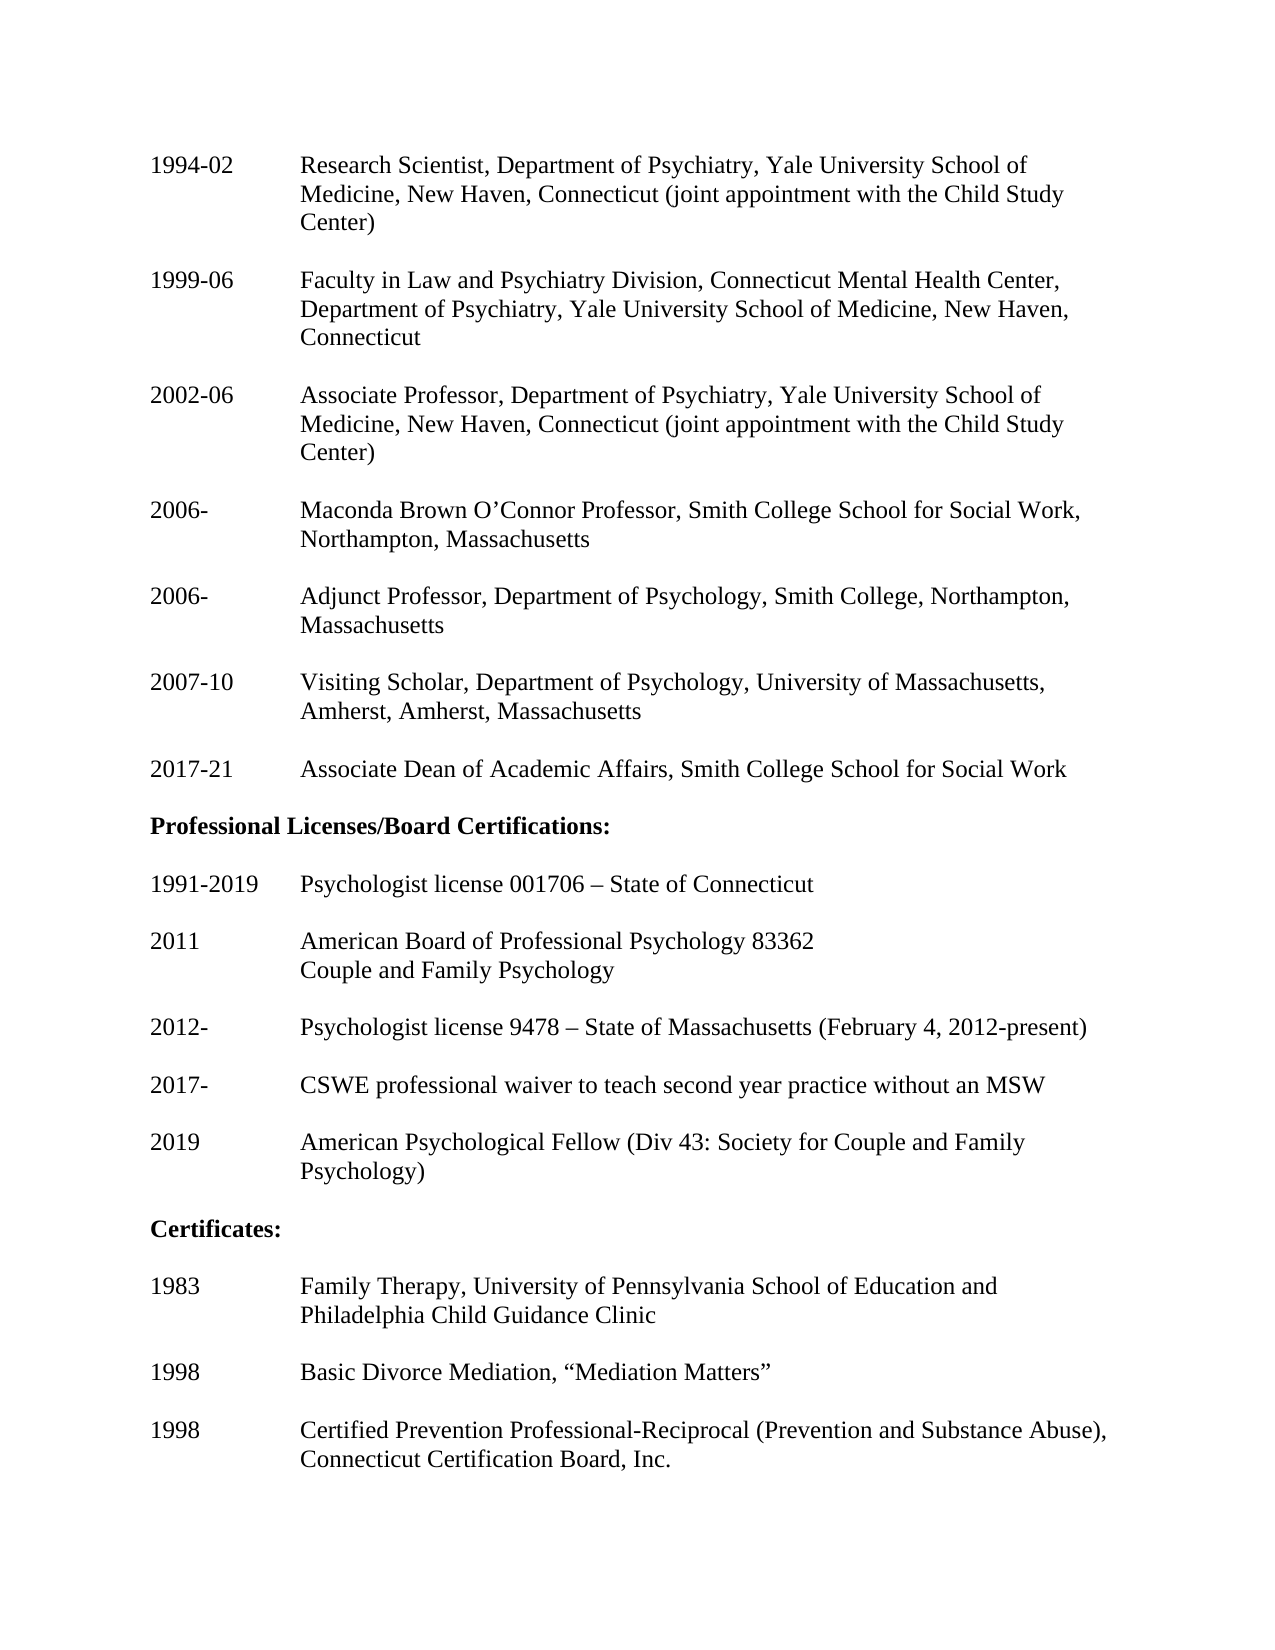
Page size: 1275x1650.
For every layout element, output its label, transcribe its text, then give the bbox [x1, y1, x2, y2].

text 2019 American Psychological Fellow (Div 43: Society for Couple and Family Psychology) [150, 1127, 1125, 1185]
text Northampton, Massachusetts [150, 524, 1125, 552]
text Connecticut [150, 322, 1125, 351]
text 2012- Psychologist license 9478 – State of Massachusetts (February 4, 2012-present) [150, 1012, 1125, 1041]
text 2011 American Board of Professional Psychology 83362 [150, 926, 1125, 955]
text 1999-06 Faculty in Law and Psychiatry Division, Connecticut Mental Health Center, [150, 265, 1125, 294]
text 2006- Adjunct Professor, Department of Psychology, Smith College, Northampton, [150, 581, 1125, 610]
text 2002-06 Associate Professor, Department of Psychiatry, Yale University School of [150, 380, 1125, 409]
text 1998 Basic Divorce Mediation, “Mediation Matters” [150, 1357, 1125, 1386]
text 1983 Family Therapy, University of Pennsylvania School of Education and [150, 1271, 1125, 1300]
text Certificates: [150, 1214, 1125, 1242]
text Department of Psychiatry, Yale University School of Medicine, New Haven, [150, 294, 1125, 322]
text 2017-21 Associate Dean of Academic Affairs, Smith College School for Social Work [150, 754, 1125, 811]
text 1991-2019 Psychologist license 001706 – State of Connecticut [150, 869, 1125, 897]
text 2017- CSWE professional waiver to teach second year practice without an MSW [150, 1070, 1125, 1099]
text 1998 Certified Prevention Professional-Reciprocal (Prevention and Substance Abuse), [150, 1415, 1125, 1444]
text Couple and Family Psychology [150, 955, 1125, 984]
text Center) [150, 437, 1125, 466]
text Center) [150, 207, 1125, 236]
text Philadelphia Child Guidance Clinic [150, 1300, 1125, 1329]
text Massachusetts [150, 610, 1125, 639]
text 2006- Maconda Brown O’Connor Professor, Smith College School for Social Work, [150, 495, 1125, 524]
text 2007-10 Visiting Scholar, Department of Psychology, University of Massachusetts, [150, 667, 1125, 696]
text Medicine, New Haven, Connecticut (joint appointment with the Child Study [150, 179, 1125, 207]
text Connecticut Certification Board, Inc. [150, 1444, 1125, 1472]
text 1994-02 Research Scientist, Department of Psychiatry, Yale University School of [150, 150, 1125, 179]
text Professional Licenses/Board Certifications: [150, 811, 1125, 840]
text Amherst, Amherst, Massachusetts [150, 696, 1125, 725]
text Medicine, New Haven, Connecticut (joint appointment with the Child Study [150, 409, 1125, 437]
